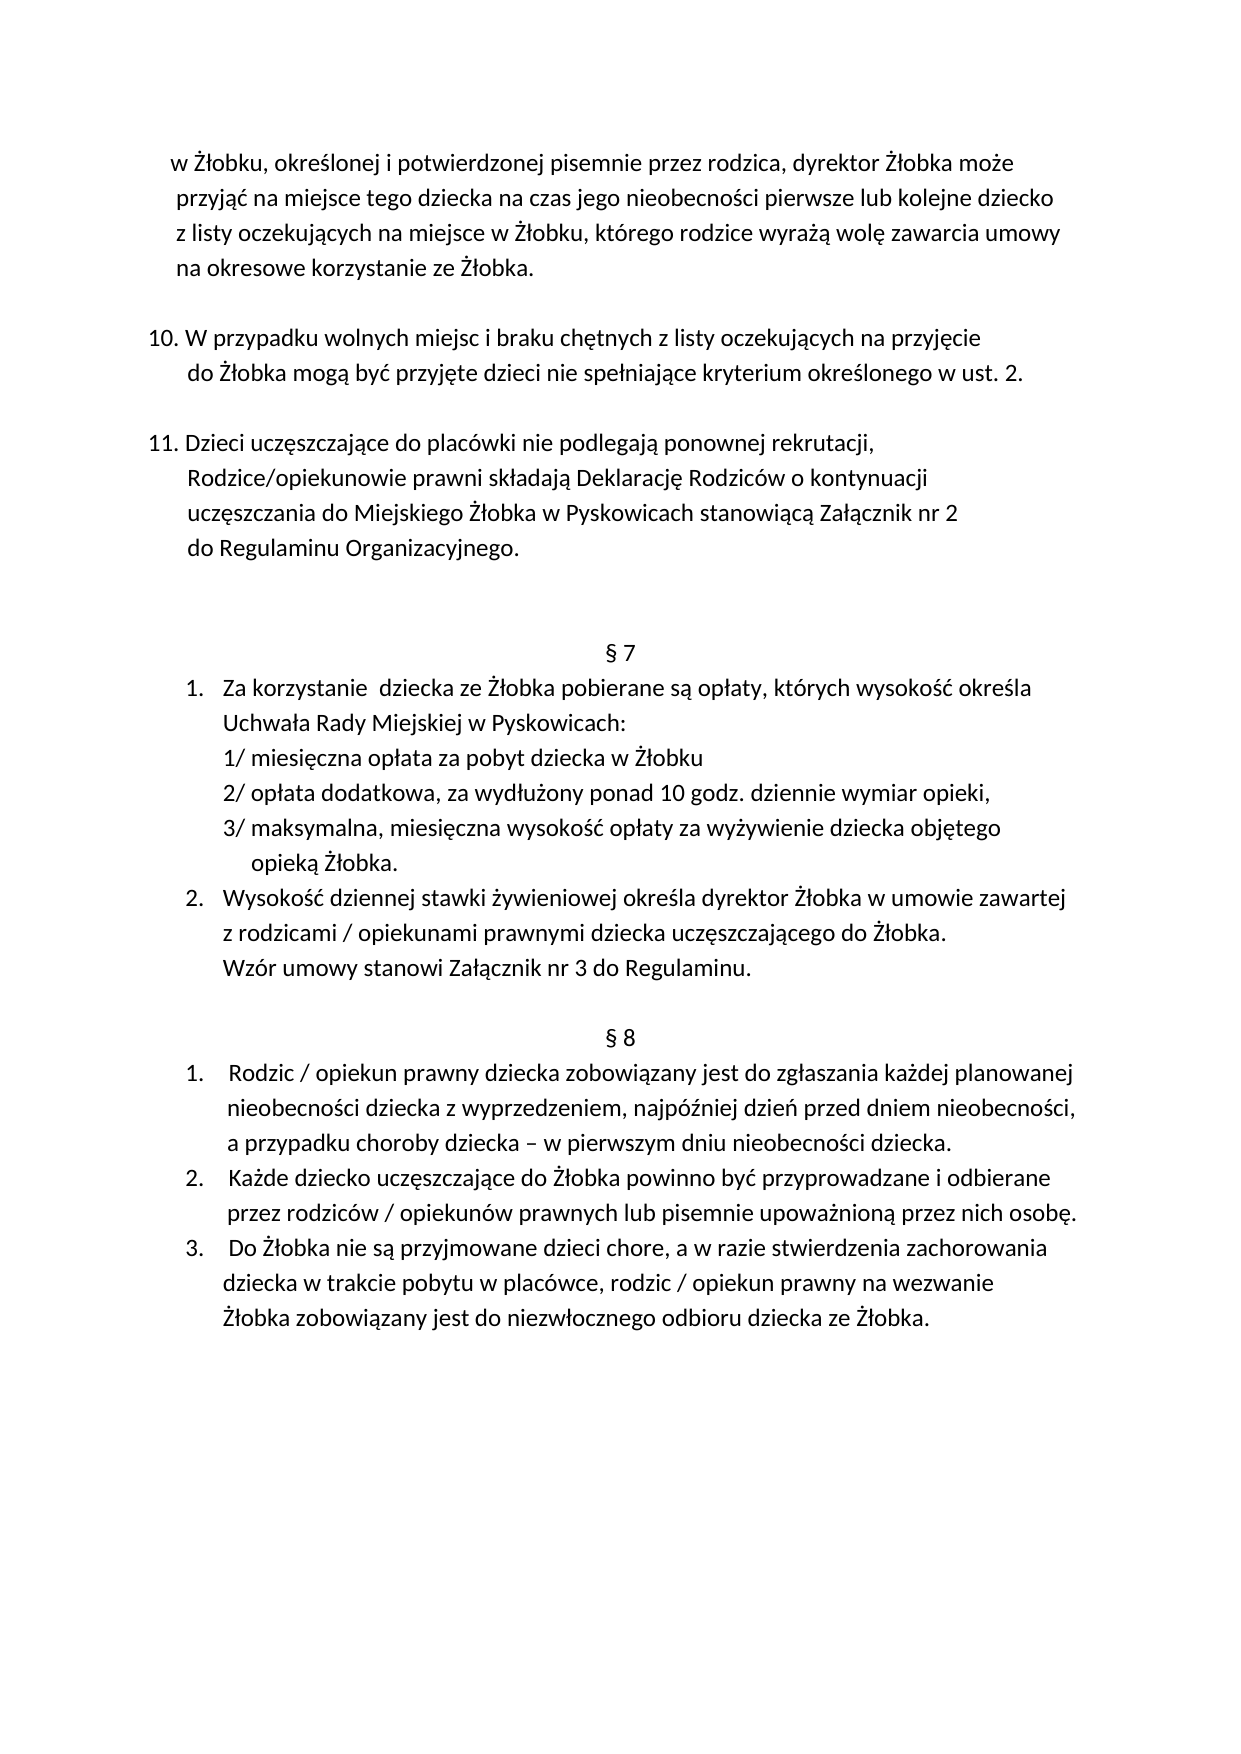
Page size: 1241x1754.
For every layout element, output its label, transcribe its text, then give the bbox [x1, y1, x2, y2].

text na okresowe korzystanie ze Żłobka. [148, 253, 1093, 283]
list Wysokość dziennej stawki żywieniowej określa dyrektor Żłobka w umowie zawartej [185, 883, 1093, 913]
list Żłobka zobowiązany jest do niezwłocznego odbioru dziecka ze Żłobka. [223, 1303, 1093, 1333]
list Wzór umowy stanowi Załącznik nr 3 do Regulaminu. [223, 953, 1093, 983]
list 1/ miesięczna opłata za pobyt dziecka w Żłobku [223, 743, 1093, 773]
list Uchwała Rady Miejskiej w Pyskowicach: [223, 708, 1093, 738]
list z rodzicami / opiekunami prawnymi dziecka uczęszczającego do Żłobka. [223, 918, 1093, 948]
text do Regulaminu Organizacyjnego. [148, 533, 1093, 563]
text z listy oczekujących na miejsce w Żłobku, którego rodzice wyrażą wolę zawarcia umowy [148, 218, 1093, 248]
text przyjąć na miejsce tego dziecka na czas jego nieobecności pierwsze lub kolejne dziecko [148, 183, 1093, 213]
text przez rodziców / opiekunów prawnych lub pisemnie upoważnioną przez nich osobę. [148, 1198, 1093, 1228]
text nieobecności dziecka z wyprzedzeniem, najpóźniej dzień przed dniem nieobecności, [148, 1093, 1093, 1123]
text do Żłobka mogą być przyjęte dzieci nie spełniające kryterium określonego w ust. 2. [148, 358, 1093, 388]
list Za korzystanie dziecka ze Żłobka pobierane są opłaty, których wysokość określa [185, 673, 1093, 703]
text a przypadku choroby dziecka – w pierwszym dniu nieobecności dziecka. [148, 1128, 1093, 1158]
text w Żłobku, określonej i potwierdzonej pisemnie przez rodzica, dyrektor Żłobka może [148, 148, 1093, 178]
list Do Żłobka nie są przyjmowane dzieci chore, a w razie stwierdzenia zachorowania dziecka w trakcie pobytu w placówce, rodzic / opiekun prawny na wezwanie [185, 1233, 1093, 1298]
list opieką Żłobka. [223, 848, 1093, 878]
list Każde dziecko uczęszczające do Żłobka powinno być przyprowadzane i odbierane [185, 1163, 1093, 1193]
text § 7 [148, 638, 1093, 668]
text uczęszczania do Miejskiego Żłobka w Pyskowicach stanowiącą Załącznik nr 2 [148, 498, 1093, 528]
text Rodzice/opiekunowie prawni składają Deklarację Rodziców o kontynuacji [148, 463, 1093, 493]
list 2/ opłata dodatkowa, za wydłużony ponad 10 godz. dziennie wymiar opieki, [223, 778, 1093, 808]
text § 8 [148, 1023, 1093, 1053]
text 10. W przypadku wolnych miejsc i braku chętnych z listy oczekujących na przyjęcie [148, 323, 1093, 353]
list 3/ maksymalna, miesięczna wysokość opłaty za wyżywienie dziecka objętego [223, 813, 1093, 843]
text 11. Dzieci uczęszczające do placówki nie podlegają ponownej rekrutacji, [148, 428, 1093, 458]
list Rodzic / opiekun prawny dziecka zobowiązany jest do zgłaszania każdej planowanej [185, 1058, 1093, 1088]
